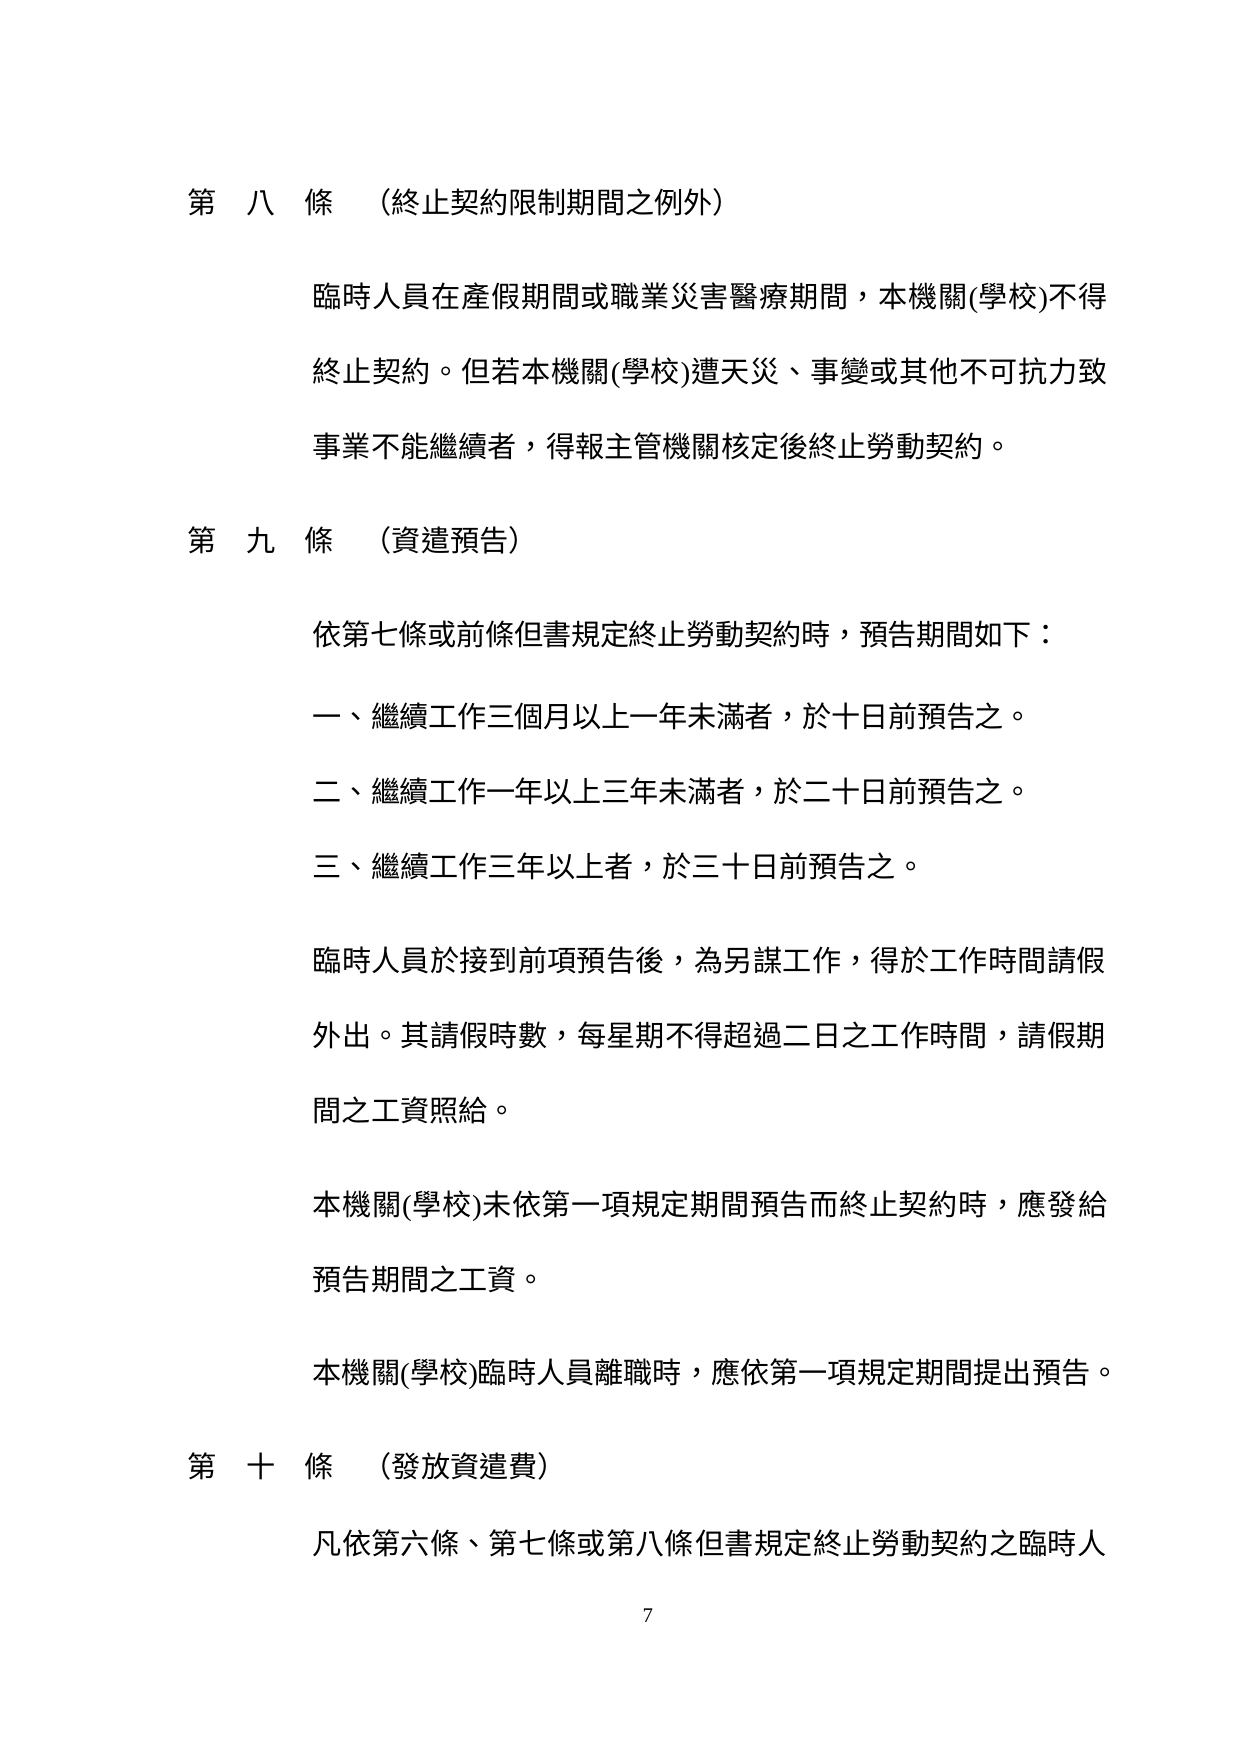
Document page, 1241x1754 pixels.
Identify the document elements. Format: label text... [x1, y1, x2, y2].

text 本機關(學校)臨時人員離職時，應依第一項規定期間提出預告。 [312, 1334, 1107, 1409]
text 臨時人員在產假期間或職業災害醫療期間，本機關(學校)不得終止契約。但若本機關(學校)遭天災、事變或其他不可抗力致事業不能繼續者，得報主管機關核定後終止勞動契約。 [312, 257, 1107, 482]
text 依第七條或前條但書規定終止勞動契約時，預告期間如下： [312, 595, 1107, 670]
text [312, 1521, 1107, 1563]
text 三、繼續工作三年以上者，於三十日前預告之。 [312, 827, 1107, 902]
text 第 八 條 （終止契約限制期間之例外） [187, 164, 1107, 239]
text 第 十 條 （發放資遣費） [187, 1427, 1107, 1502]
text 本機關(學校)未依第一項規定期間預告而終止契約時，應發給預告期間之工資。 [312, 1165, 1107, 1315]
text 第 九 條 （資遣預告） [187, 501, 1107, 576]
text 二、繼續工作一年以上三年未滿者，於二十日前預告之。 [312, 752, 1107, 827]
text 臨時人員於接到前項預告後，為另謀工作，得於工作時間請假外出。其請假時數，每星期不得超過二日之工作時間，請假期間之工資照給。 [312, 921, 1107, 1146]
text 一、繼續工作三個月以上一年未滿者，於十日前預告之。 [312, 677, 1107, 752]
